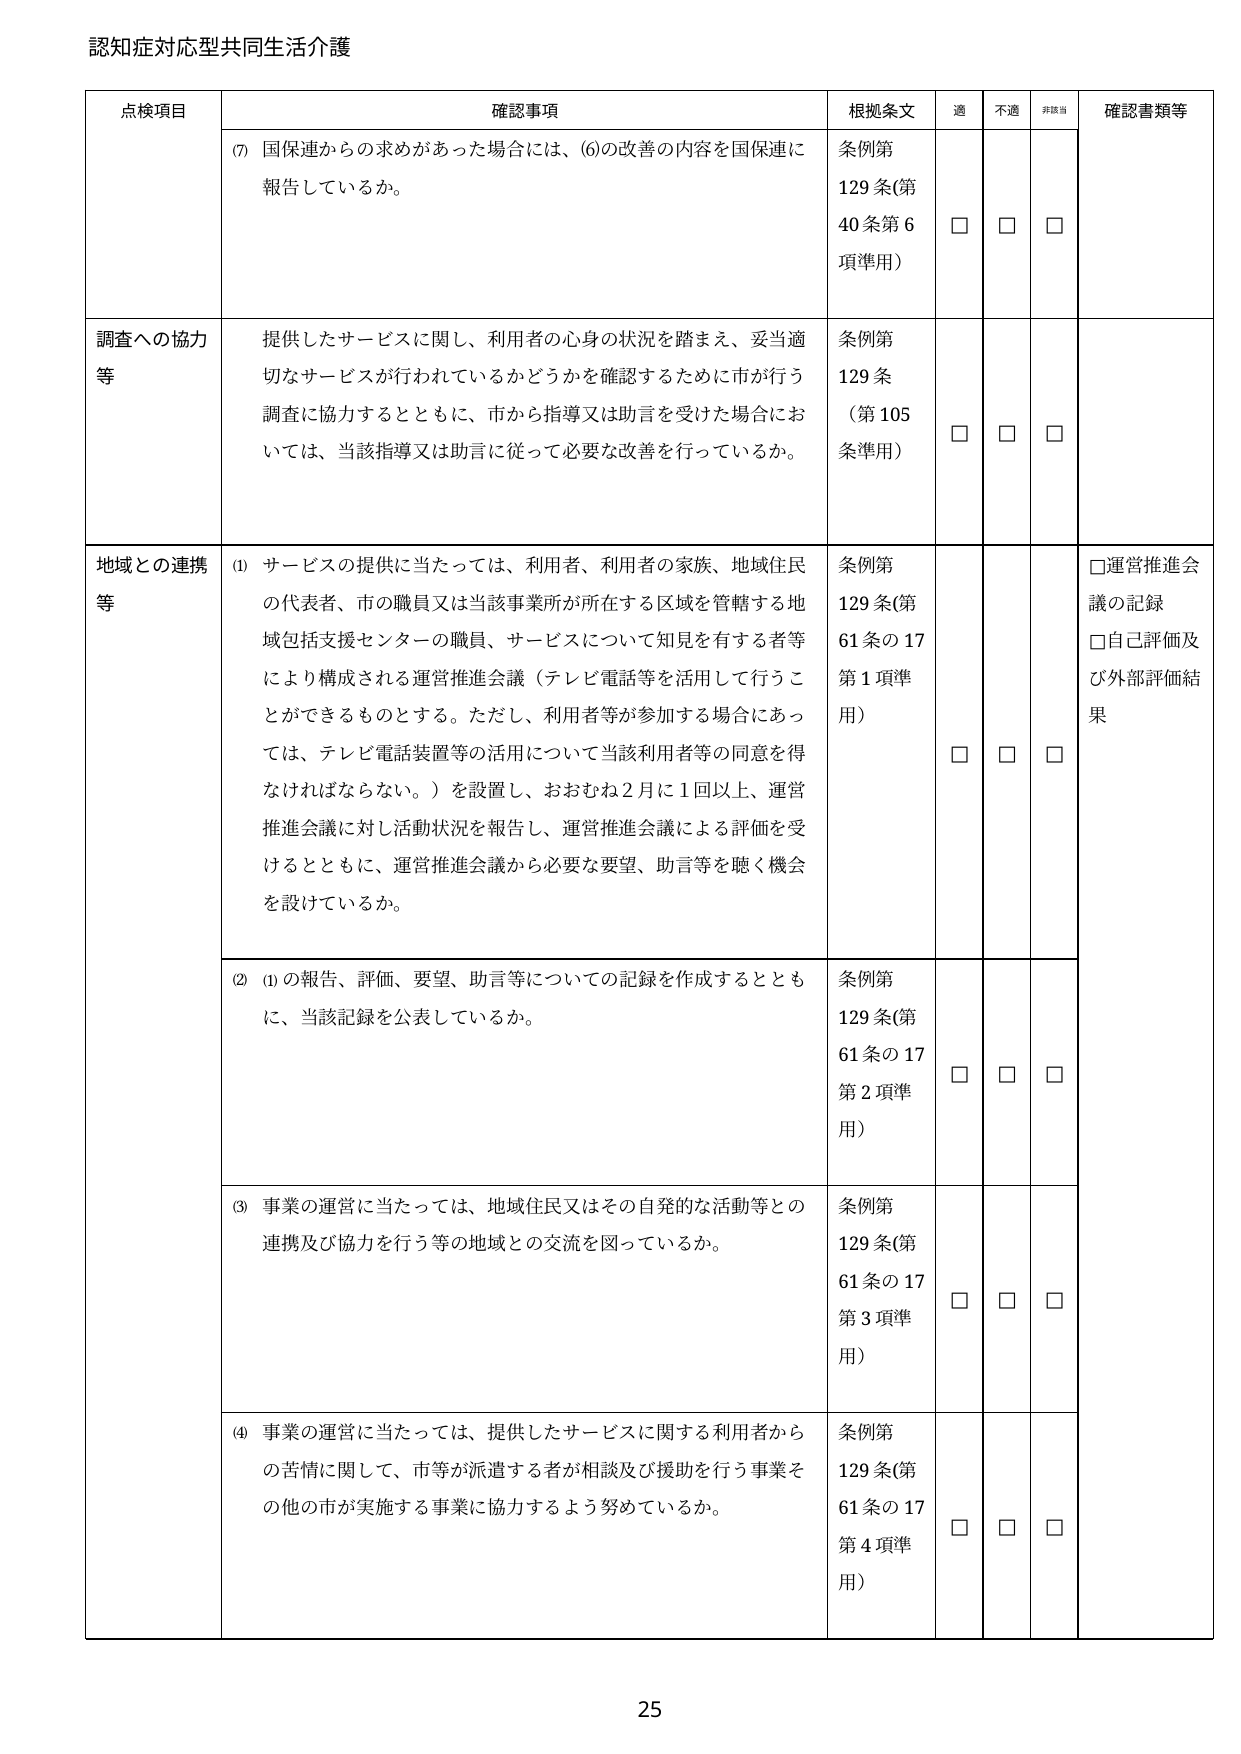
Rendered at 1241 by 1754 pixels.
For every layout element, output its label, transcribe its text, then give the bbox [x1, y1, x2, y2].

table_header 点検項目 [86, 91, 221, 128]
table_header 根拠条文 [828, 91, 935, 128]
table_cell □ [1031, 1186, 1077, 1411]
table_cell □ [984, 130, 1030, 318]
table_cell □ [936, 130, 982, 318]
table_cell □ [936, 319, 982, 544]
table_cell □ [984, 1186, 1030, 1411]
table_cell □ [1031, 319, 1077, 544]
table_header 不適 [984, 91, 1030, 128]
table_cell ⑵ [222, 960, 252, 1185]
table_cell 条例第129条(第61条の17第4項準用） [828, 1413, 935, 1638]
table_cell 調査への協力等 [86, 319, 221, 544]
table_header 確認書類等 [1079, 91, 1213, 128]
table_cell □ [936, 960, 982, 1185]
table_cell 事業の運営に当たっては、地域住民又はその自発的な活動等との連携及び協力を行う等の地域との交流を図っているか。 [252, 1186, 827, 1411]
table_cell ⑴ [222, 546, 252, 958]
table_cell □ [984, 960, 1030, 1185]
table_cell 国保連からの求めがあった場合には、⑹の改善の内容を国保連に報告しているか。 [252, 130, 827, 318]
table_cell □ [936, 1186, 982, 1411]
table_cell □ [936, 1413, 982, 1638]
table_cell 条例第129条(第61条の17第1項準用） [828, 546, 935, 958]
table_cell □ [984, 546, 1030, 958]
table_cell □ [1031, 1413, 1077, 1638]
table_cell □ [1031, 546, 1077, 958]
table_cell 地域との連携等 [86, 546, 221, 1638]
table_cell 条例第129条(第40条第6項準用） [828, 130, 935, 318]
table_cell □ [984, 319, 1030, 544]
table_cell □ [1031, 960, 1077, 1185]
table_cell [1079, 319, 1213, 544]
table_header 非該当 [1031, 91, 1078, 128]
table_cell □ [984, 1413, 1030, 1638]
table_cell 条例第129条(第61条の17第3項準用） [828, 1186, 935, 1411]
table_cell □ [936, 546, 982, 958]
table_cell □ [1031, 130, 1077, 318]
table_cell サービスの提供に当たっては、利用者、利用者の家族、地域住民の代表者、市の職員又は当該事業所が所在する区域を管轄する地域包括支援センターの職員、サービスについて知見を有する者等により構成される運営推進会議（テレビ電話等を活用して行うことができるものとする。ただし、利用者等が参加する場合にあっては、テレビ電話装置等の活用について当該利用者等の同意を得なければならない。）を設置し、おおむね２月に１回以上、運営推進会議に対し活動状況を報告し、運営推進会議による評価を受けるとともに、運営推進会議から必要な要望、助言等を聴く機会を設けているか。 [252, 546, 827, 958]
table_cell ⑺ [222, 130, 252, 318]
table_header 確認事項 [222, 91, 827, 128]
table_cell 条例第129条（第105条準用） [828, 319, 935, 544]
table_cell □運営推進会議の記録 □自己評価及び外部評価結果 [1079, 546, 1213, 1638]
table_header 適 [936, 91, 982, 128]
table_cell ⑴の報告、評価、要望、助言等についての記録を作成するとともに、当該記録を公表しているか。 [252, 960, 827, 1185]
table_cell 事業の運営に当たっては、提供したサービスに関する利用者からの苦情に関して、市等が派遣する者が相談及び援助を行う事業その他の市が実施する事業に協力するよう努めているか。 [252, 1413, 827, 1638]
table_cell 条例第129条(第61条の17第2項準用） [828, 960, 935, 1185]
table_cell 提供したサービスに関し、利用者の心身の状況を踏まえ、妥当適切なサービスが行われているかどうかを確認するために市が行う調査に協力するとともに、市から指導又は助言を受けた場合においては、当該指導又は助言に従って必要な改善を行っているか。 [252, 319, 827, 544]
table_cell [222, 319, 252, 544]
table_cell ⑶ [222, 1186, 252, 1411]
table_cell ⑷ [222, 1413, 252, 1638]
